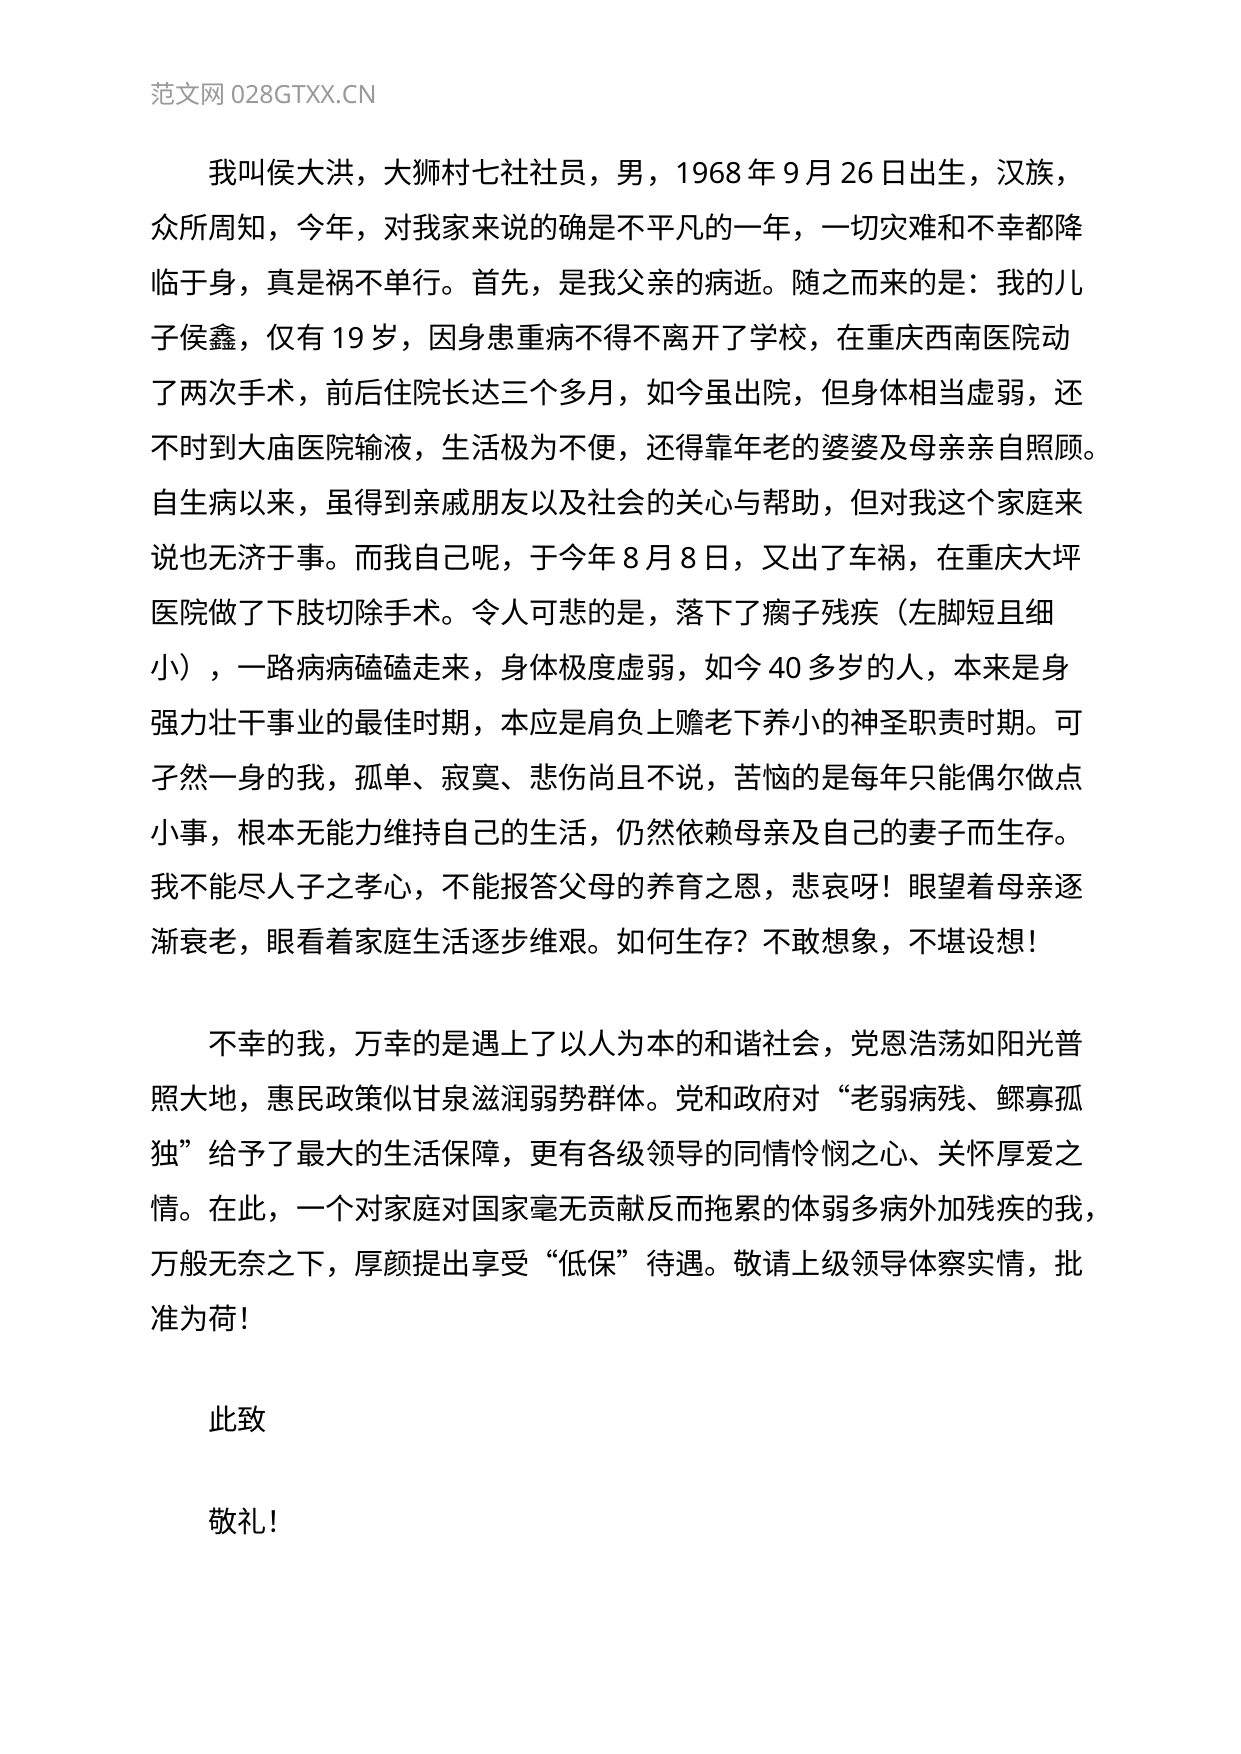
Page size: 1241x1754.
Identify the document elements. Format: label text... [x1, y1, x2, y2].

text 敬礼！ [150, 1499, 1090, 1541]
text 此致 [150, 1397, 1090, 1439]
text 不幸的我，万幸的是遇上了以人为本的和谐社会，党恩浩荡如阳光普照大地，惠民政策似甘泉滋润弱势群体。党和政府对“老弱病残、鳏寡孤独”给予了最大的生活保障，更有各级领导的同情怜悯之心、关怀厚爱之情。在此，一个对家庭对国家毫无贡献反而拖累的体弱多病外加残疾的我，万般无奈之下，厚颜提出享受“低保”待遇。敬请上级领导体察实情，批准为荷！ [150, 1021, 1090, 1337]
text 我叫侯大洪，大狮村七社社员，男，1968年9月26日出生，汉族，众所周知，今年，对我家来说的确是不平凡的一年，一切灾难和不幸都降临于身，真是祸不单行。首先，是我父亲的病逝。随之而来的是：我的儿子侯鑫，仅有19岁，因身患重病不得不离开了学校，在重庆西南医院动了两次手术，前后住院长达三个多月，如今虽出院，但身体相当虚弱，还不时到大庙医院输液，生活极为不便，还得靠年老的婆婆及母亲亲自照顾。自生病以来，虽得到亲戚朋友以及社会的关心与帮助，但对我这个家庭来说也无济于事。而我自己呢，于今年8月8日，又出了车祸，在重庆大坪医院做了下肢切除手术。令人可悲的是，落下了瘸子残疾（左脚短且细小），一路病病磕磕走来，身体极度虚弱，如今40多岁的人，本来是身强力壮干事业的最佳时期，本应是肩负上赡老下养小的神圣职责时期。可孑然一身的我，孤单、寂寞、悲伤尚且不说，苦恼的是每年只能偶尔做点小事，根本无能力维持自己的生活，仍然依赖母亲及自己的妻子而生存。我不能尽人子之孝心，不能报答父母的养育之恩，悲哀呀！眼望着母亲逐渐衰老，眼看着家庭生活逐步维艰。如何生存？不敢想象，不堪设想！ [150, 150, 1090, 961]
